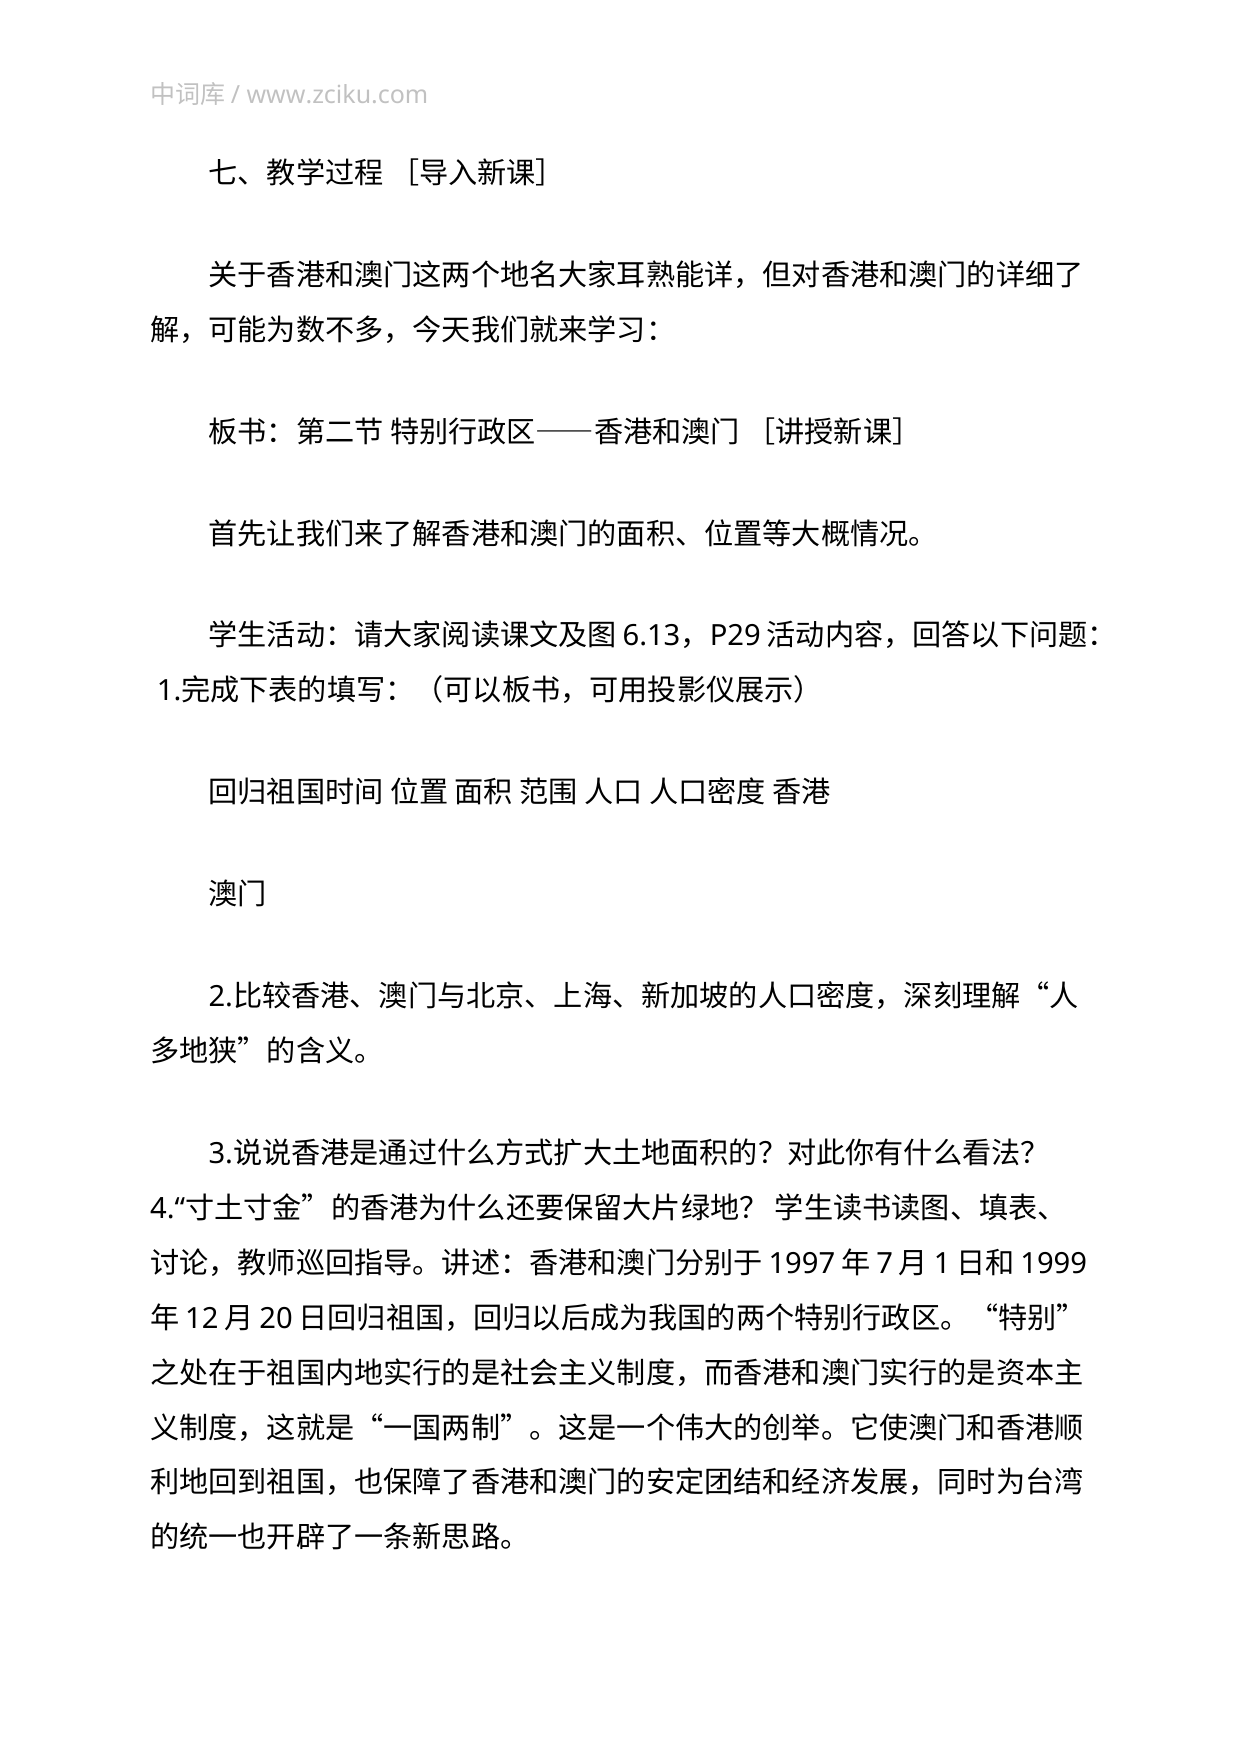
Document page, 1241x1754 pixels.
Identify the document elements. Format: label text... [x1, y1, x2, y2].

text 3.说说香港是通过什么方式扩大土地面积的？对此你有什么看法？ 4.“寸土寸金”的香港为什么还要保留大片绿地？ 学生读书读图、填表、讨论，教师巡回指导。讲述：香港和澳门分别于1997年7月1日和1999年12月20日回归祖国，回归以后成为我国的两个特别行政区。“特别”之处在于祖国内地实行的是社会主义制度，而香港和澳门实行的是资本主义制度，这就是“一国两制”。这是一个伟大的创举。它使澳门和香港顺利地回到祖国，也保障了香港和澳门的安定团结和经济发展，同时为台湾的统一也开辟了一条新思路。 [150, 1129, 1090, 1556]
text 关于香港和澳门这两个地名大家耳熟能详，但对香港和澳门的详细了解，可能为数不多，今天我们就来学习： [150, 252, 1090, 349]
text 板书：第二节 特别行政区——香港和澳门 ［讲授新课］ [150, 408, 1090, 451]
text 七、教学过程 ［导入新课］ [150, 150, 1090, 192]
text 澳门 [150, 871, 1090, 913]
text 首先让我们来了解香港和澳门的面积、位置等大概情况。 [150, 510, 1090, 552]
text 回归祖国时间 位置 面积 范围 人口 人口密度 香港 [150, 769, 1090, 811]
text 2.比较香港、澳门与北京、上海、新加坡的人口密度，深刻理解“人多地狭”的含义。 [150, 972, 1090, 1070]
text 学生活动：请大家阅读课文及图6.13，P29活动内容，回答以下问题： 1.完成下表的填写：（可以板书，可用投影仪展示） [150, 612, 1090, 709]
